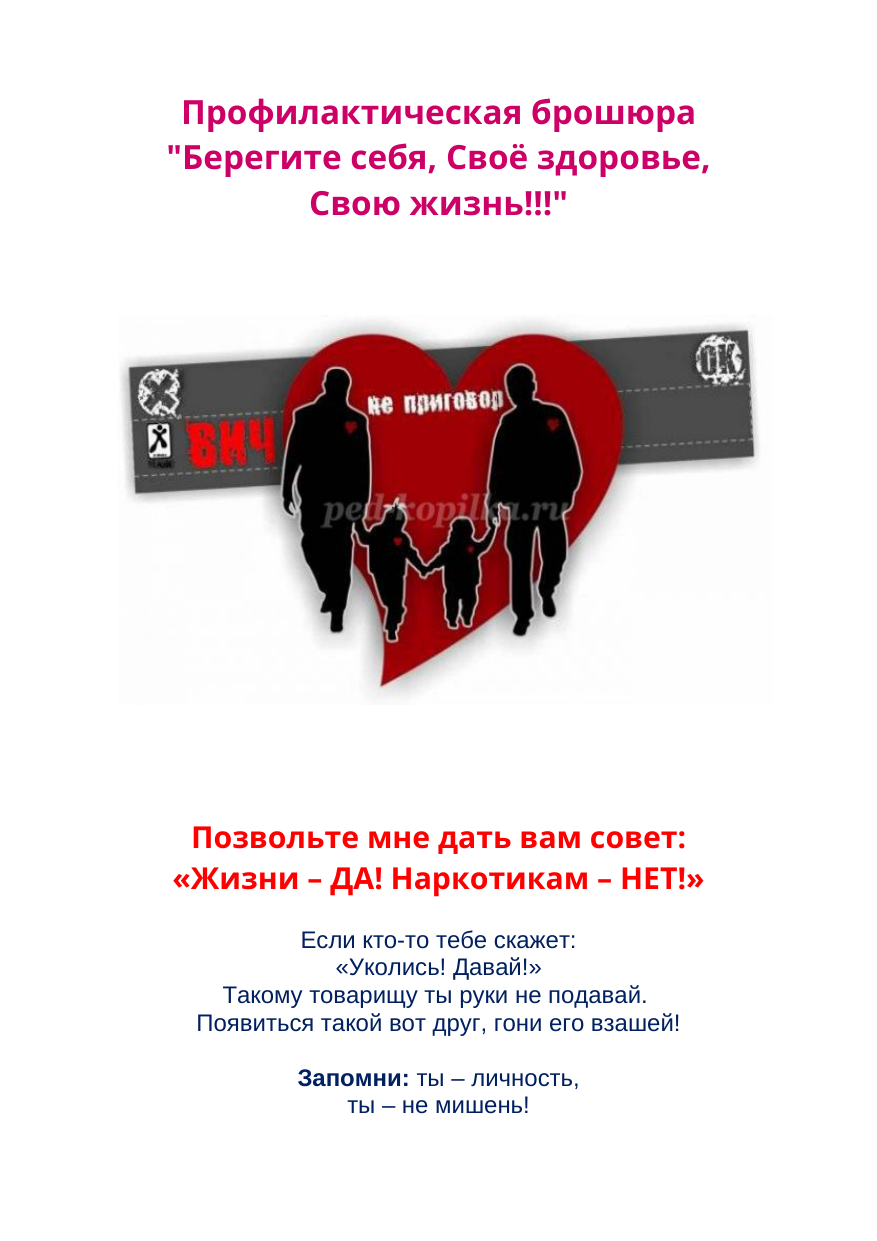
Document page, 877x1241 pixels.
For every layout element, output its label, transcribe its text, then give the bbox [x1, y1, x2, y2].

text Если кто-то тебе скажет: «Уколись! Давай!» Такому товарищу ты руки не подавай. Появиться такой вот друг, гони его взашей! Запомни: ты – личность, ты – не мишень! [118, 926, 759, 1119]
text Позвольте мне дать вам совет: [118, 816, 759, 857]
text «Жизни – ДА! Наркотикам – НЕТ!» [118, 857, 759, 898]
text Профилактическая брошюра "Берегите себя, Своё здоровье, Свою жизнь!!!" [118, 89, 759, 225]
picture [118, 315, 773, 705]
